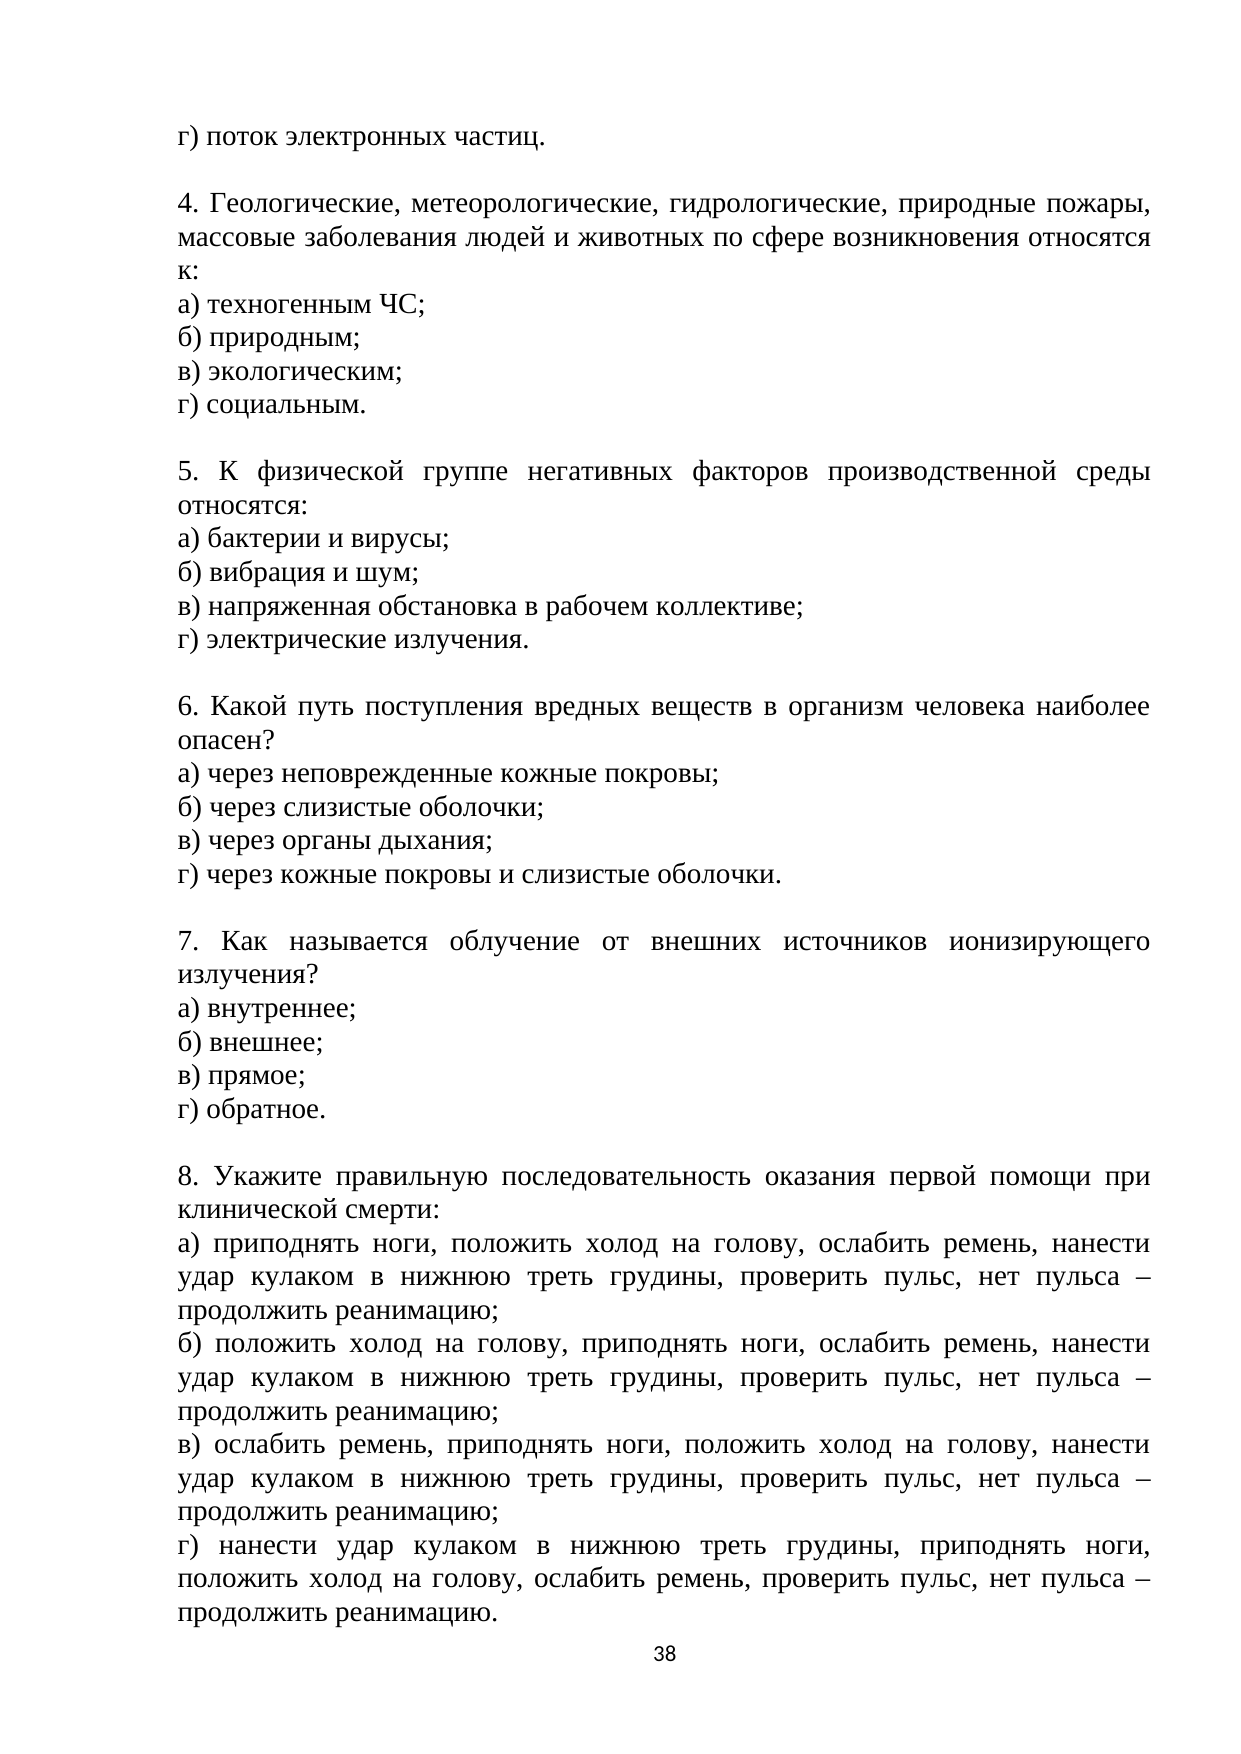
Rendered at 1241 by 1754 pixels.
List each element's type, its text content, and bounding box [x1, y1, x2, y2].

text в) экологическим; [177, 353, 1152, 386]
text 4. Геологические, метеорологические, гидрологические, природные пожары, массовые заболевания людей и животных по сфере возникновения относятся к: [177, 185, 1152, 286]
text 7. Как называется облучение от внешних источников ионизирующего излучения? [177, 923, 1152, 990]
text б) вибрация и шум; [177, 554, 1152, 588]
text 5. К физической группе негативных факторов производственной среды относятся: [177, 453, 1152, 521]
text а) бактерии и вирусы; [177, 521, 1152, 554]
text 8. Укажите правильную последовательность оказания первой помощи при клинической смерти: [177, 1158, 1152, 1225]
text а) техногенным ЧС; [177, 286, 1152, 319]
text в) через органы дыхания; [177, 822, 1152, 856]
text г) нанести удар кулаком в нижнюю треть грудины, приподнять ноги, положить холод на голову, ослабить ремень, проверить пульс, нет пульса – продолжить реанимацию. [177, 1527, 1152, 1627]
text г) поток электронных частиц. [177, 118, 1152, 152]
text а) внутреннее; [177, 990, 1152, 1024]
text г) через кожные покровы и слизистые оболочки. [177, 856, 1152, 889]
text а) через неповрежденные кожные покровы; [177, 755, 1152, 789]
text в) напряженная обстановка в рабочем коллективе; [177, 588, 1152, 621]
text а) приподнять ноги, положить холод на голову, ослабить ремень, нанести удар кулаком в нижнюю треть грудины, проверить пульс, нет пульса – продолжить реанимацию; [177, 1225, 1152, 1326]
text б) через слизистые оболочки; [177, 789, 1152, 822]
text г) социальным. [177, 386, 1152, 420]
text г) обратное. [177, 1091, 1152, 1124]
text 6. Какой путь поступления вредных веществ в организм человека наиболее опасен? [177, 688, 1152, 755]
text в) ослабить ремень, приподнять ноги, положить холод на голову, нанести удар кулаком в нижнюю треть грудины, проверить пульс, нет пульса – продолжить реанимацию; [177, 1426, 1152, 1527]
text б) положить холод на голову, приподнять ноги, ослабить ремень, нанести удар кулаком в нижнюю треть грудины, проверить пульс, нет пульса – продолжить реанимацию; [177, 1326, 1152, 1426]
text б) внешнее; [177, 1024, 1152, 1057]
text г) электрические излучения. [177, 621, 1152, 655]
text в) прямое; [177, 1057, 1152, 1091]
text б) природным; [177, 319, 1152, 353]
